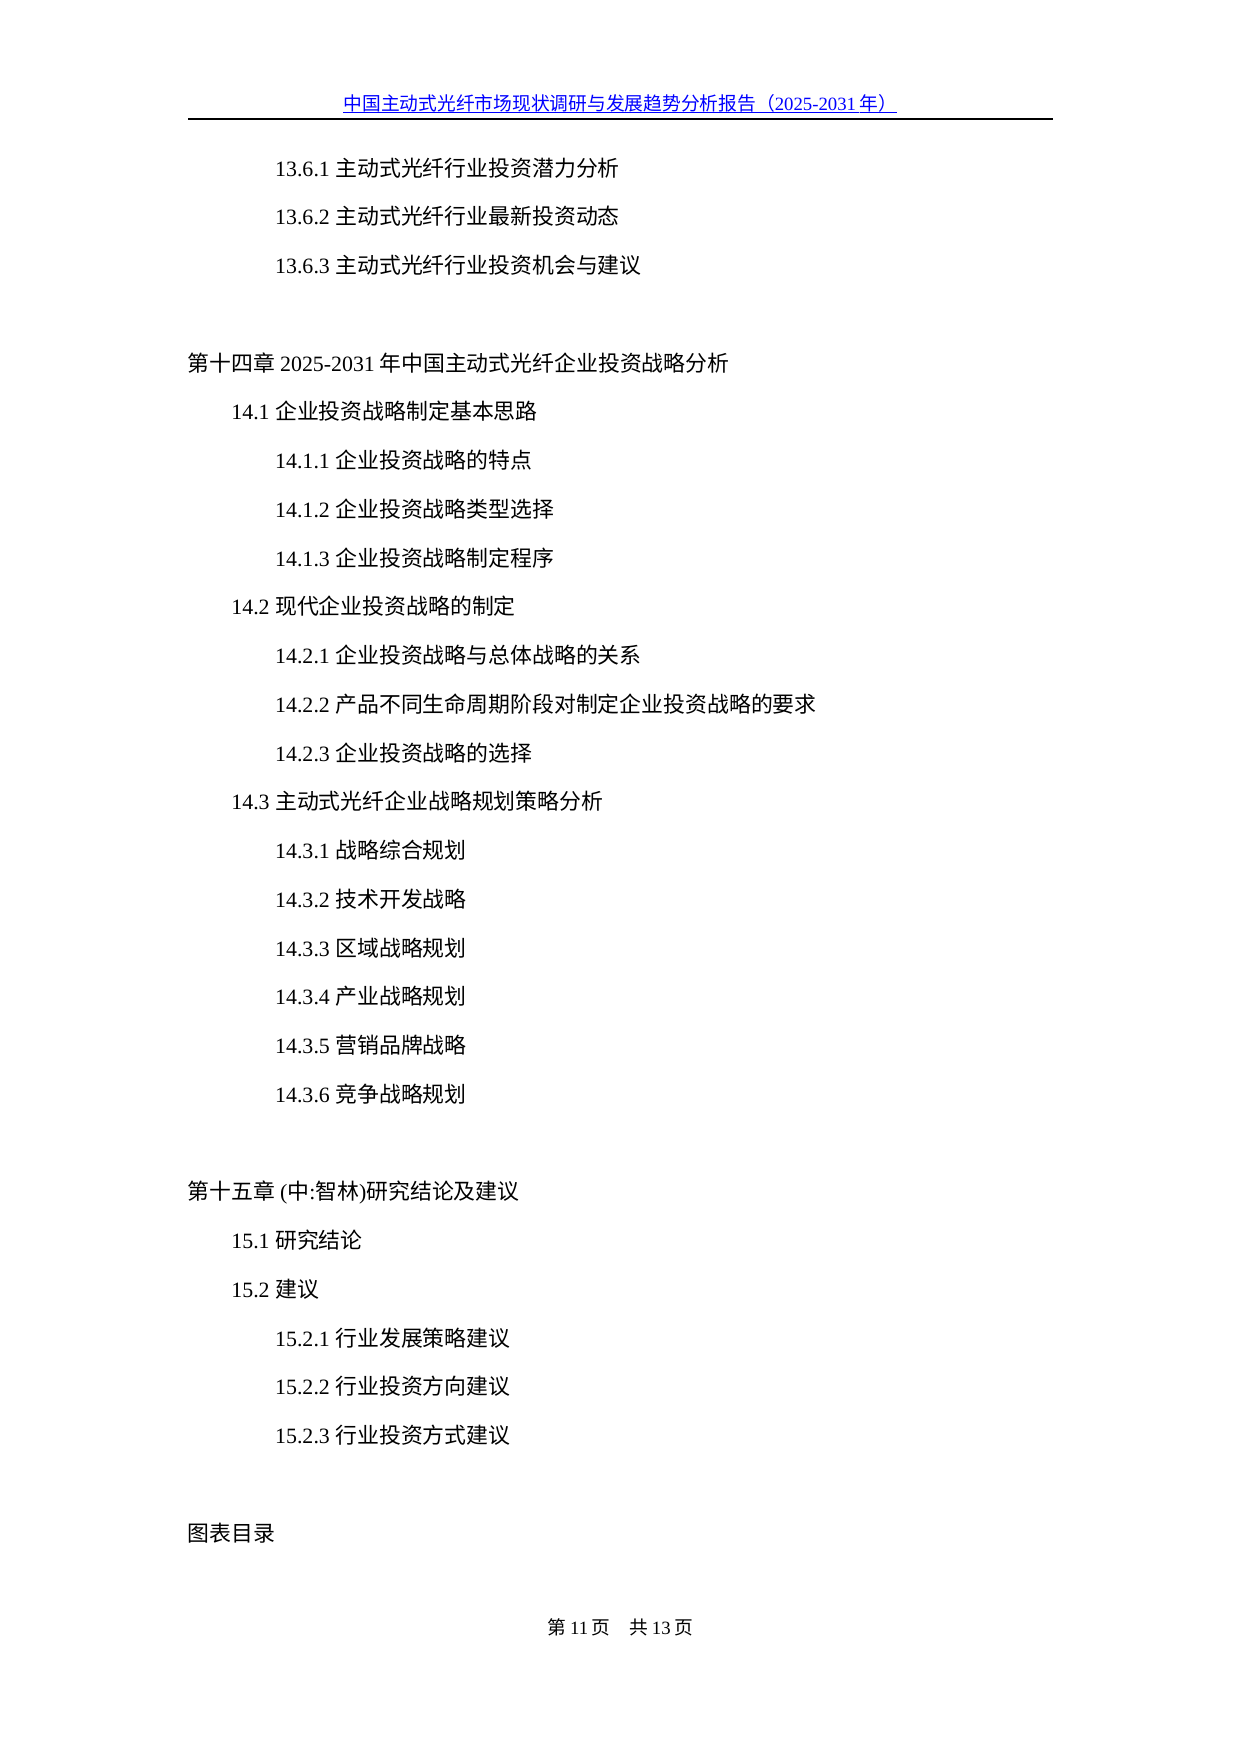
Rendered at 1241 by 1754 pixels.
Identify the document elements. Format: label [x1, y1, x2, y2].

text [187, 150, 1053, 1548]
